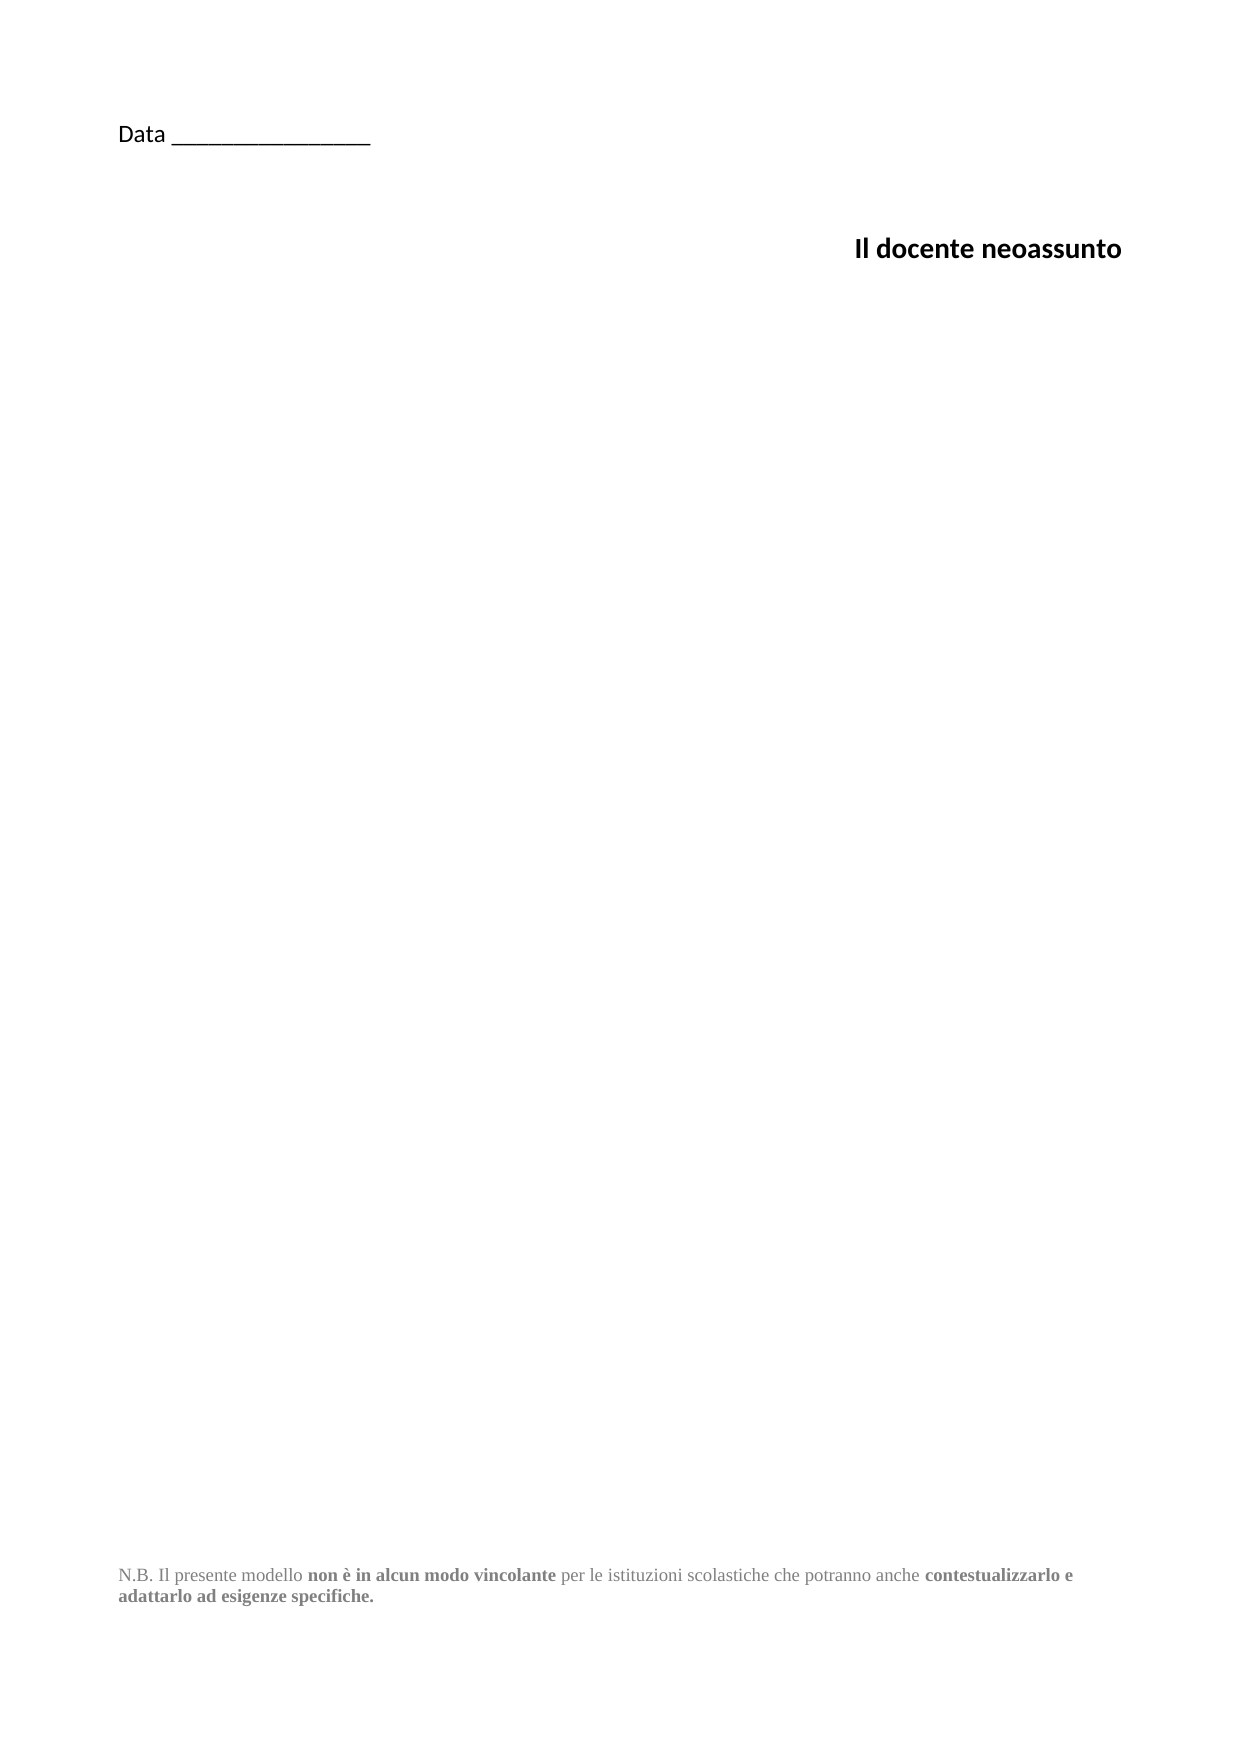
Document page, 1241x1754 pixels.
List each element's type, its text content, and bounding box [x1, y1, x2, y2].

text Il docente neoassunto [118, 230, 1122, 265]
text Data ________________ [118, 118, 1122, 149]
